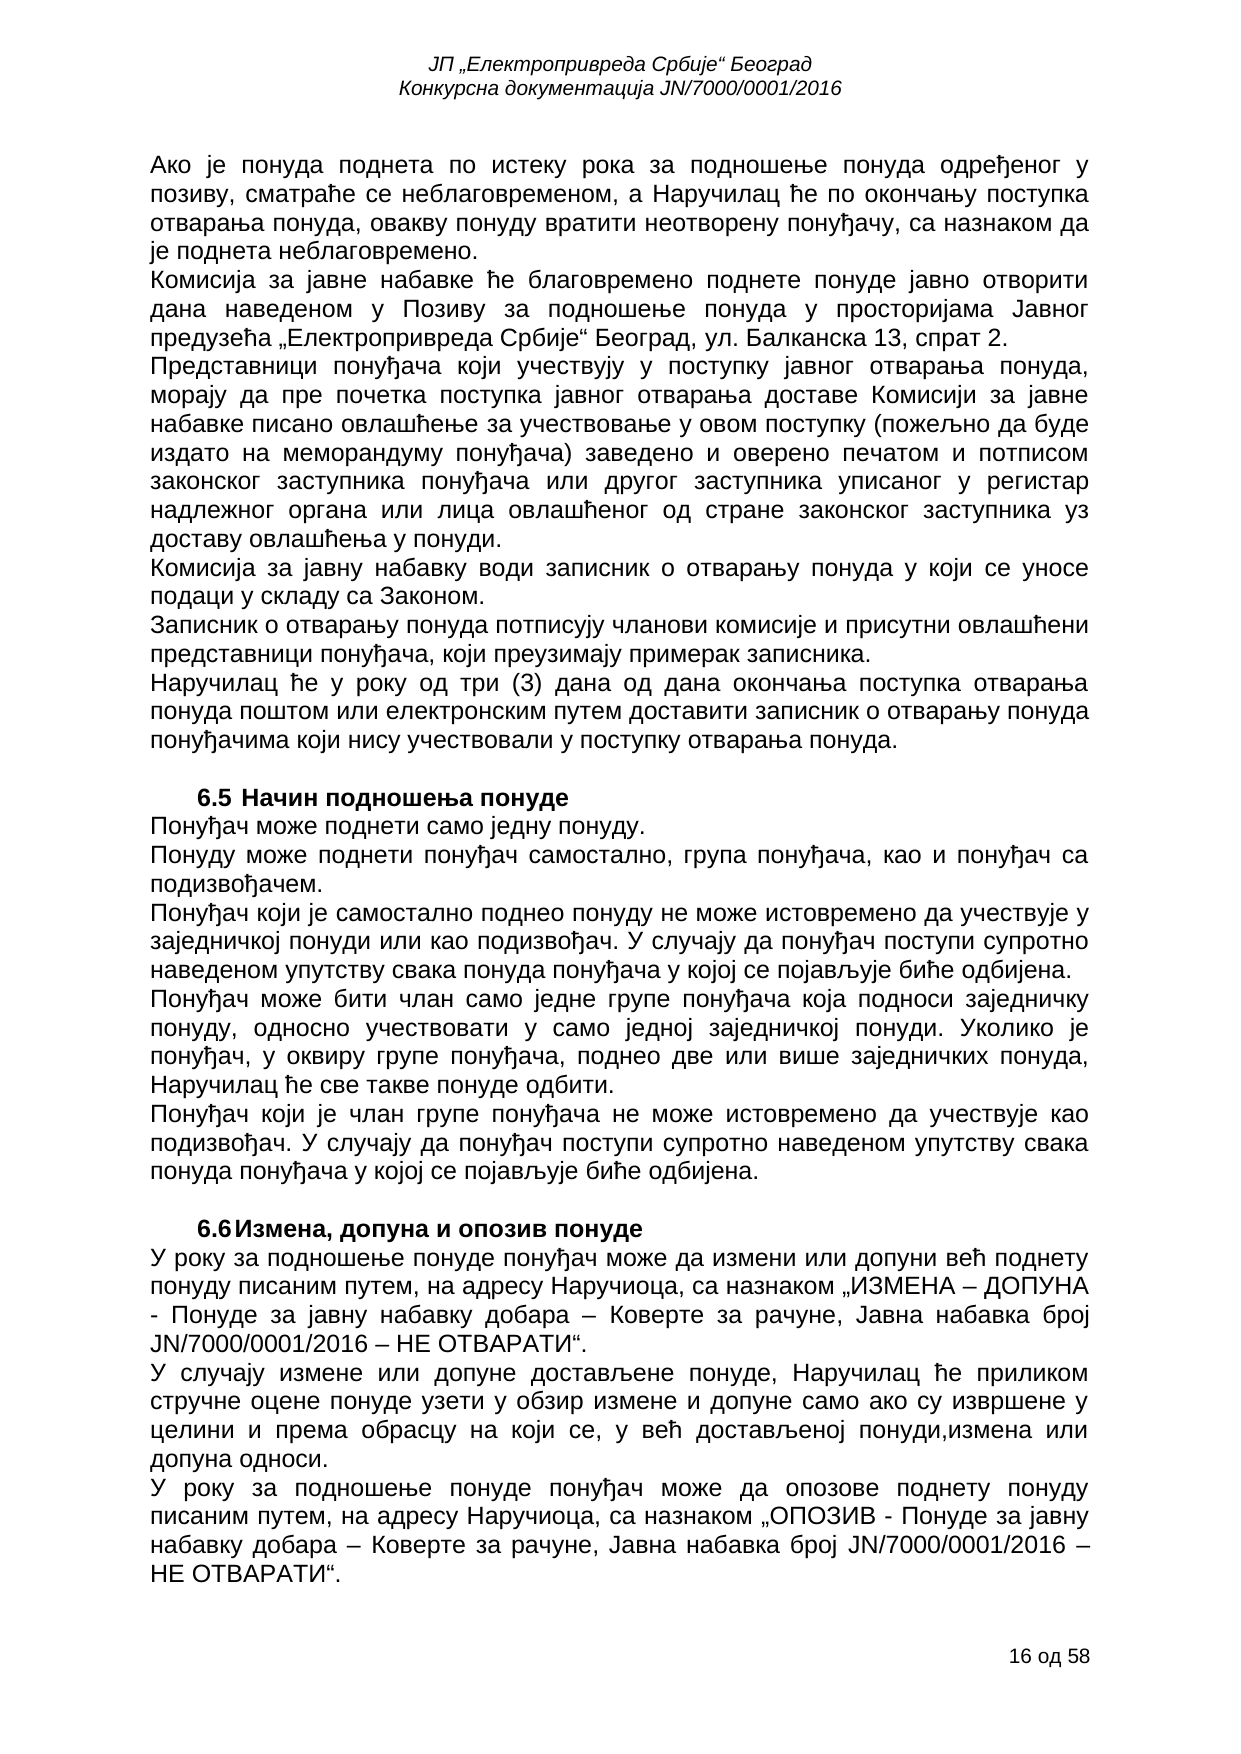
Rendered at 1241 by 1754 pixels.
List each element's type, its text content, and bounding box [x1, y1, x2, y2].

text Записник о отварању понуда потписују чланови комисије и присутни овлашћени представници понуђача, који преузимају примерак записника. [150, 610, 1090, 667]
text У року за подношење понуде понуђач може да измени или допуни већ поднету понуду писаним путем, на адресу Наручиоца, са назнаком „ИЗМЕНА – ДОПУНА - Понуде за јавну набавку добара – Коверте за рачуне, Јавна набавка број JN/7000/0001/2016 – НЕ ОТВАРАТИ“. [150, 1242, 1090, 1357]
list Измена, допуна и опозив понуде [197, 1214, 1090, 1242]
text Комисија за јавну набавку води записник о отварању понуда у који се уносе подаци у складу са Законом. [150, 552, 1090, 610]
text Наручилац ће у року од три (3) дана од дана окончања поступка отварања понуда поштом или електронским путем доставити записник о отварању понуда понуђачима који нису учествовали у поступку отварања понуда. [150, 667, 1090, 754]
text Понуђач може бити члан само једне групе понуђача која подноси заједничку понуду, односно учествовати у само једној заједничкој понуди. Уколико је понуђач, у оквиру групе понуђача, поднео две или више заједничких понуда, Наручилац ће све такве понуде одбити. [150, 984, 1090, 1099]
text Понуду може поднети понуђач самостално, група понуђача, као и понуђач са подизвођачем. [150, 840, 1090, 897]
text Комисија за јавне набавке ће благовремено поднете понуде јавно отворити дана наведеном у Позиву за подношење понуда у просторијама Јавног предузећа „Електропривреда Србије“ Београд, ул. Балканска 13, спрат 2. [150, 265, 1090, 351]
text У случају измене или допуне достављене понуде, Наручилац ће приликом стручне оцене понуде узети у обзир измене и допуне само ако су извршене у целини и према обрасцу на који се, у већ достављеној понуди,измена или допуна односи. [150, 1357, 1090, 1472]
text Понуђач може поднети само једну понуду. [150, 811, 1090, 840]
text Представници понуђача који учествују у поступку јавног отварања понуда, морају да пре почетка поступка јавног отварања доставе Комисији за јавне набавке писано овлашћење за учествовање у овом поступку (пожељно да буде издато на меморандуму понуђача) заведено и оверено печатом и потписом законског заступника понуђача или другог заступника уписаног у регистар надлежног органа или лица овлашћеног од стране законског заступника уз доставу овлашћења у понуди. [150, 351, 1090, 552]
text Ако је понуда поднета по истеку рока за подношење понуда одређеног у позиву, сматраће се неблаговременом, а Наручилац ће по окончању поступка отварања понуда, овакву понуду вратити неотворену понуђачу, са назнаком да је поднета неблаговремено. [150, 150, 1090, 265]
list Начин подношења понуде [197, 782, 1090, 811]
text У року за подношење понуде понуђач може да опозове поднету понуду писаним путем, на адресу Наручиоца, са назнаком „ОПОЗИВ - Понуде за јавну набавку добара – Коверте за рачуне, Јавна набавка број JN/7000/0001/2016 – НЕ ОТВАРАТИ“. [150, 1472, 1090, 1587]
text Понуђач који је самостално поднео понуду не може истовремено да учествује у заједничкој понуди или као подизвођач. У случају да понуђач поступи супротно наведеном упутству свака понуда понуђача у којој се појављује биће одбијена. [150, 897, 1090, 984]
text Понуђач који је члан групе понуђача не може истовремено да учествује као подизвођач. У случају да понуђач поступи супротно наведеном упутству свака понуда понуђача у којој се појављује биће одбијена. [150, 1099, 1090, 1185]
